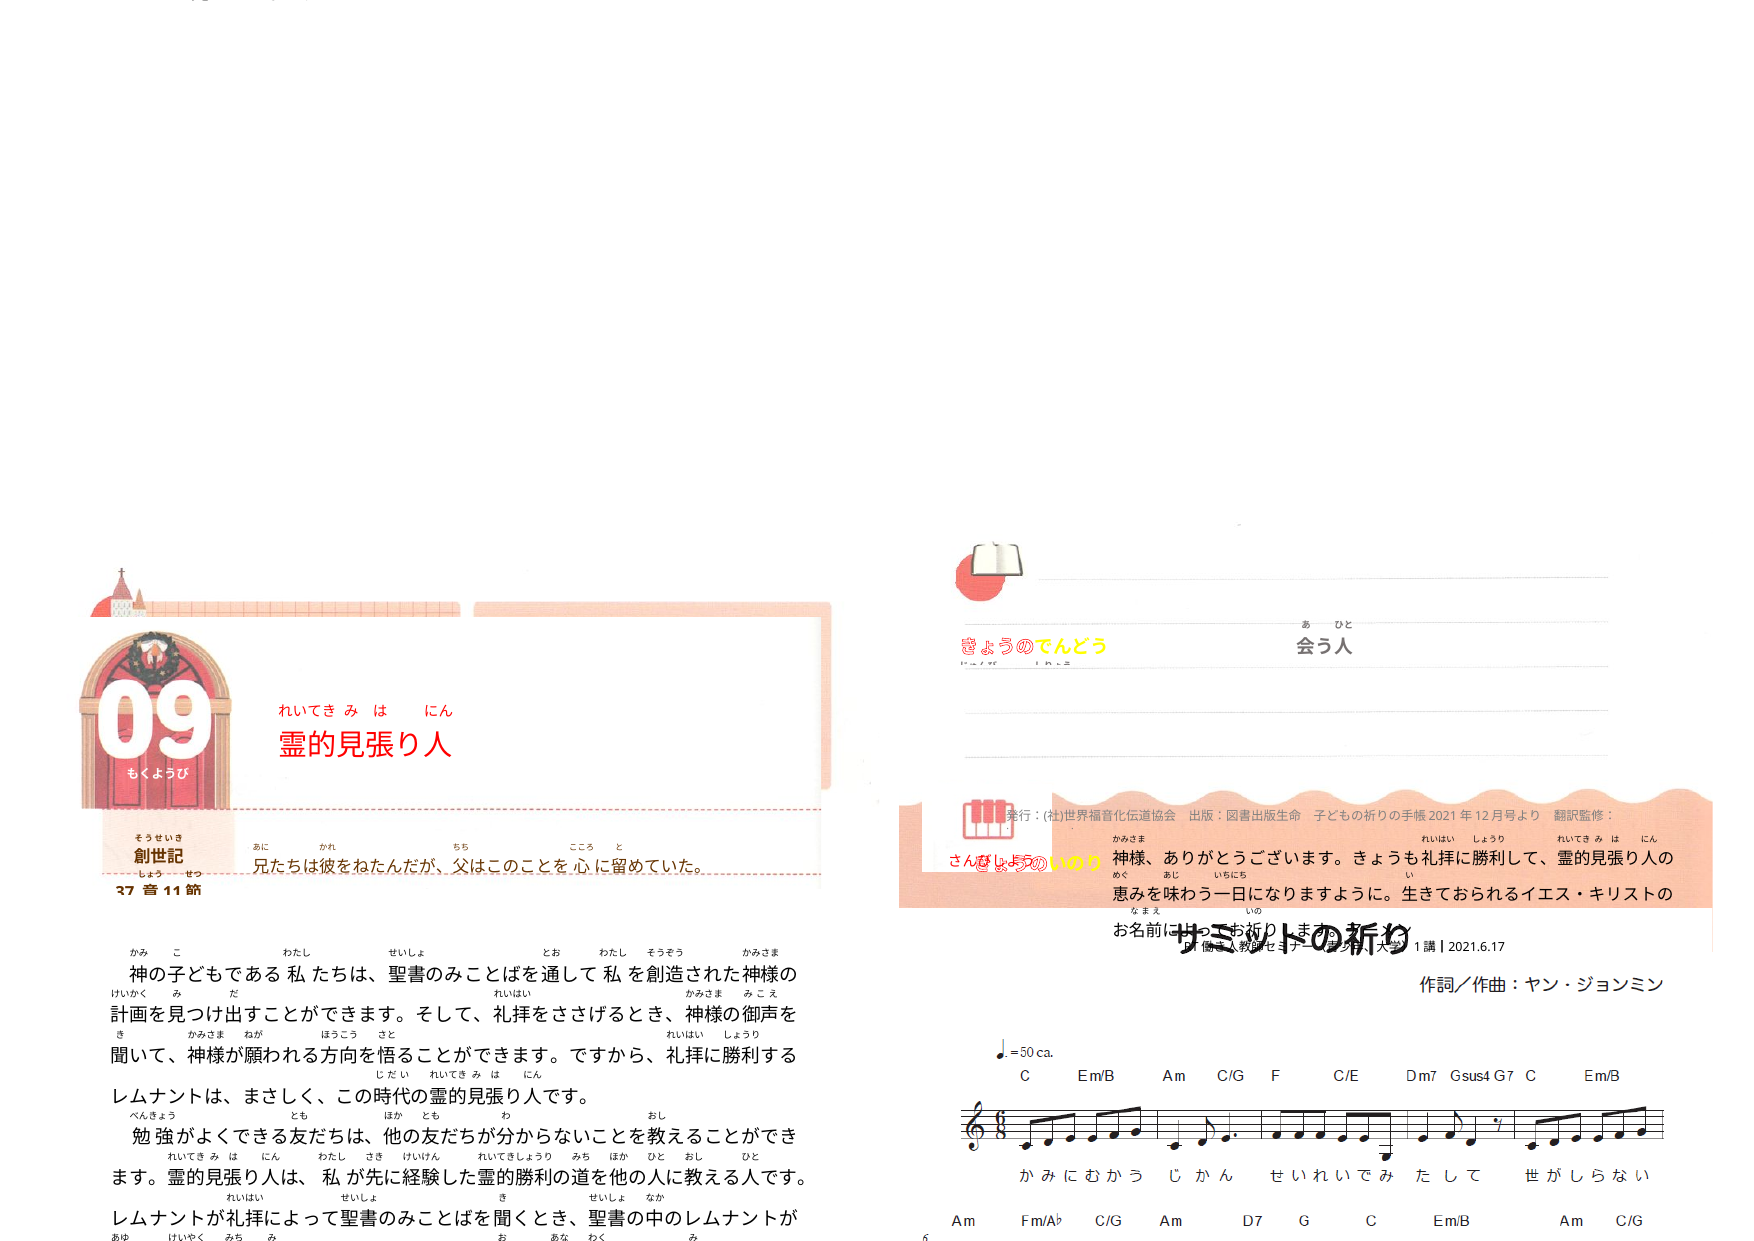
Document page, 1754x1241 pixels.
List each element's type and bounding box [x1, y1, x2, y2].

picture [37, 561, 880, 889]
picture [899, 522, 1713, 908]
